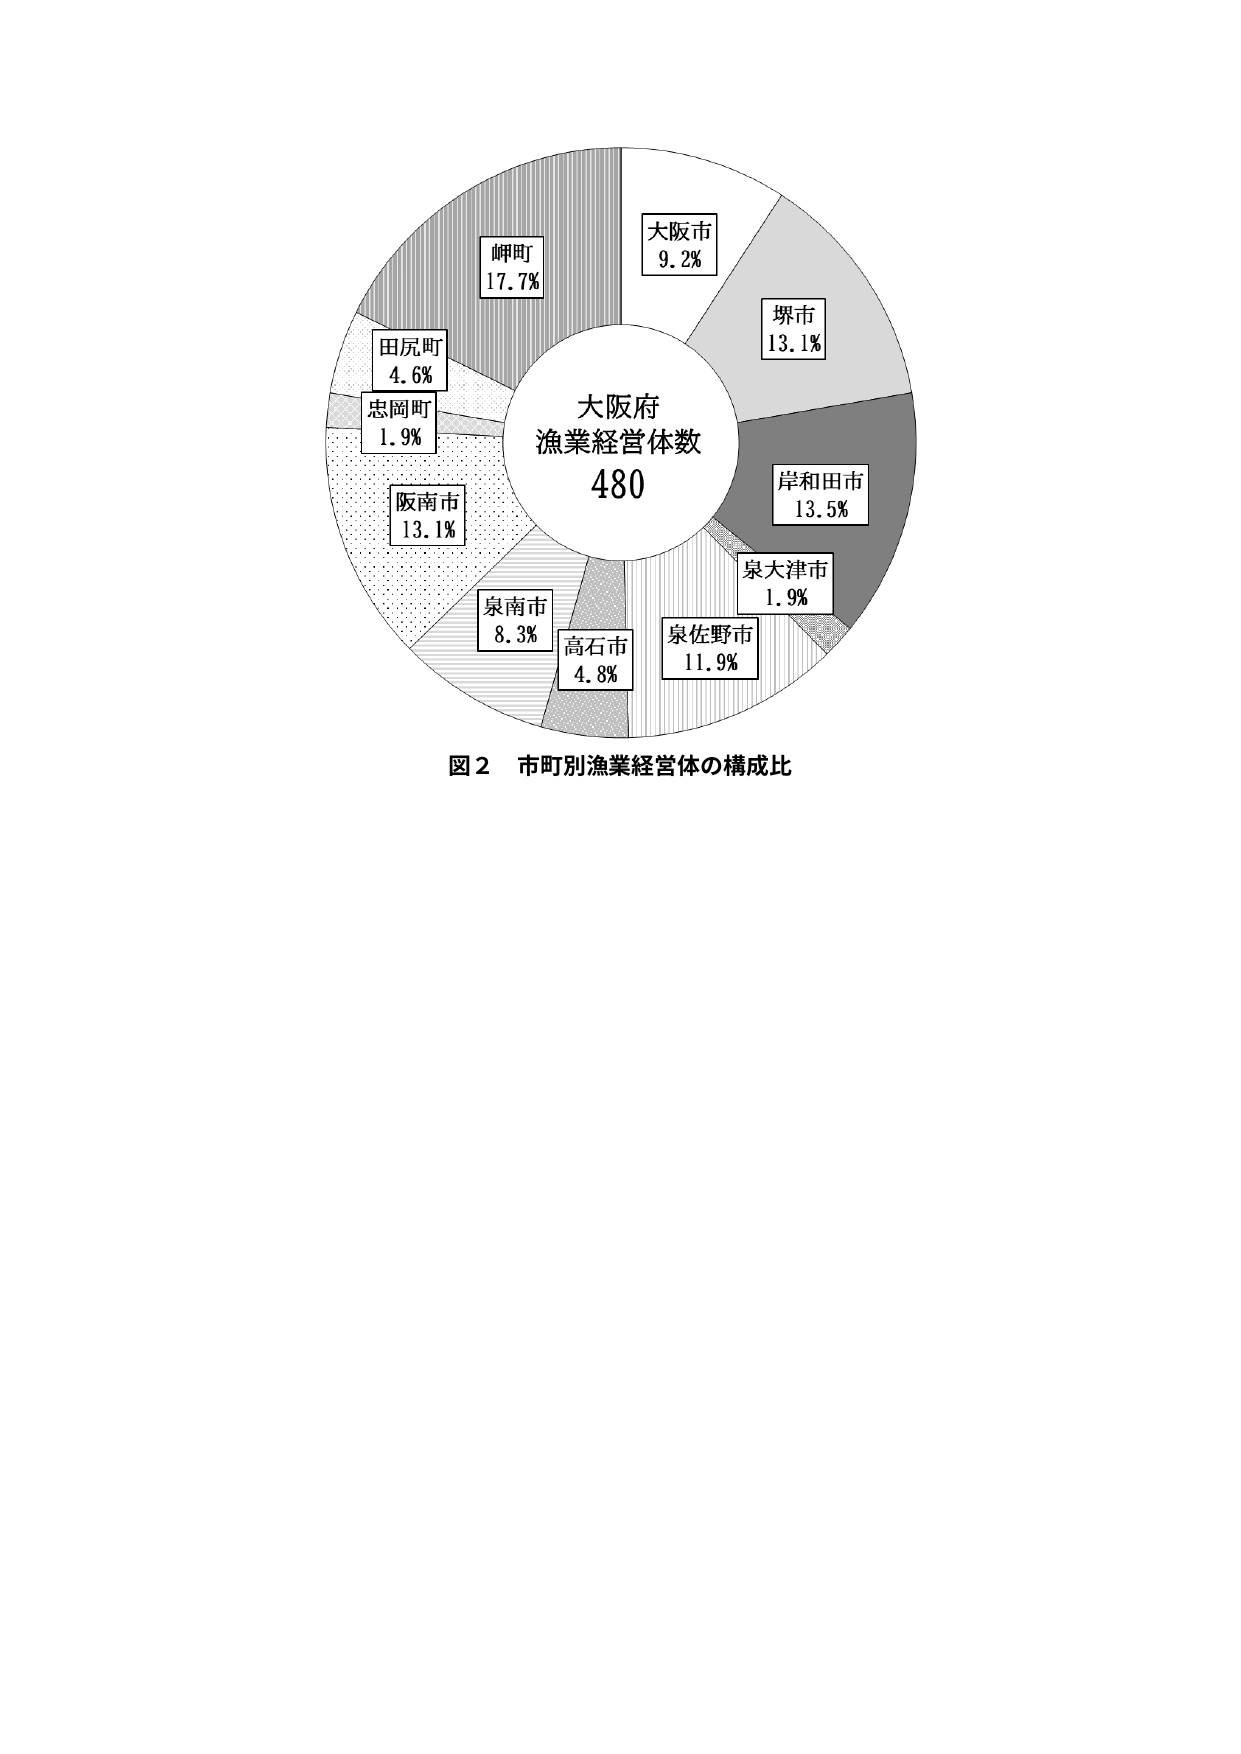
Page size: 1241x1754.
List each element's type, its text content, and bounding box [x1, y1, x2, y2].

picture [322, 143, 917, 740]
